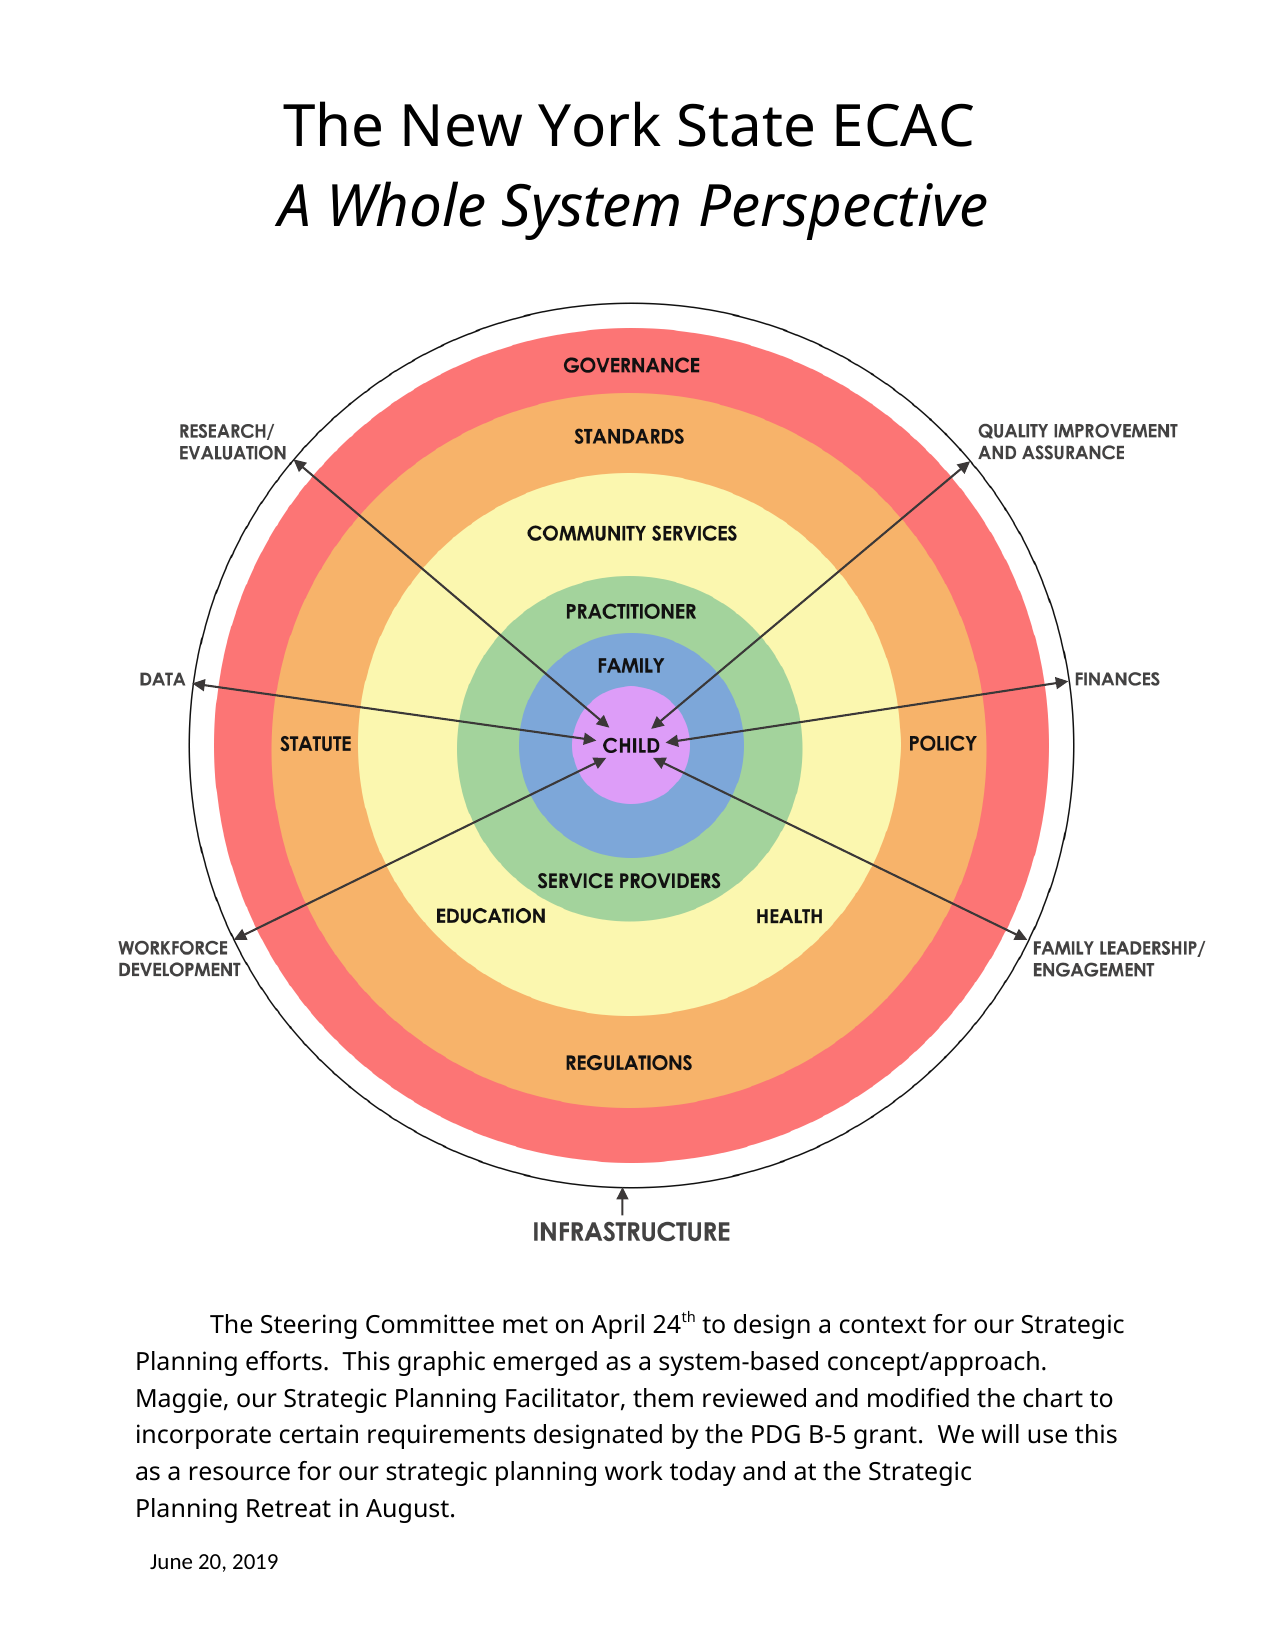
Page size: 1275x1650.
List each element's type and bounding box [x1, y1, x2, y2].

picture [38, 271, 1258, 1265]
